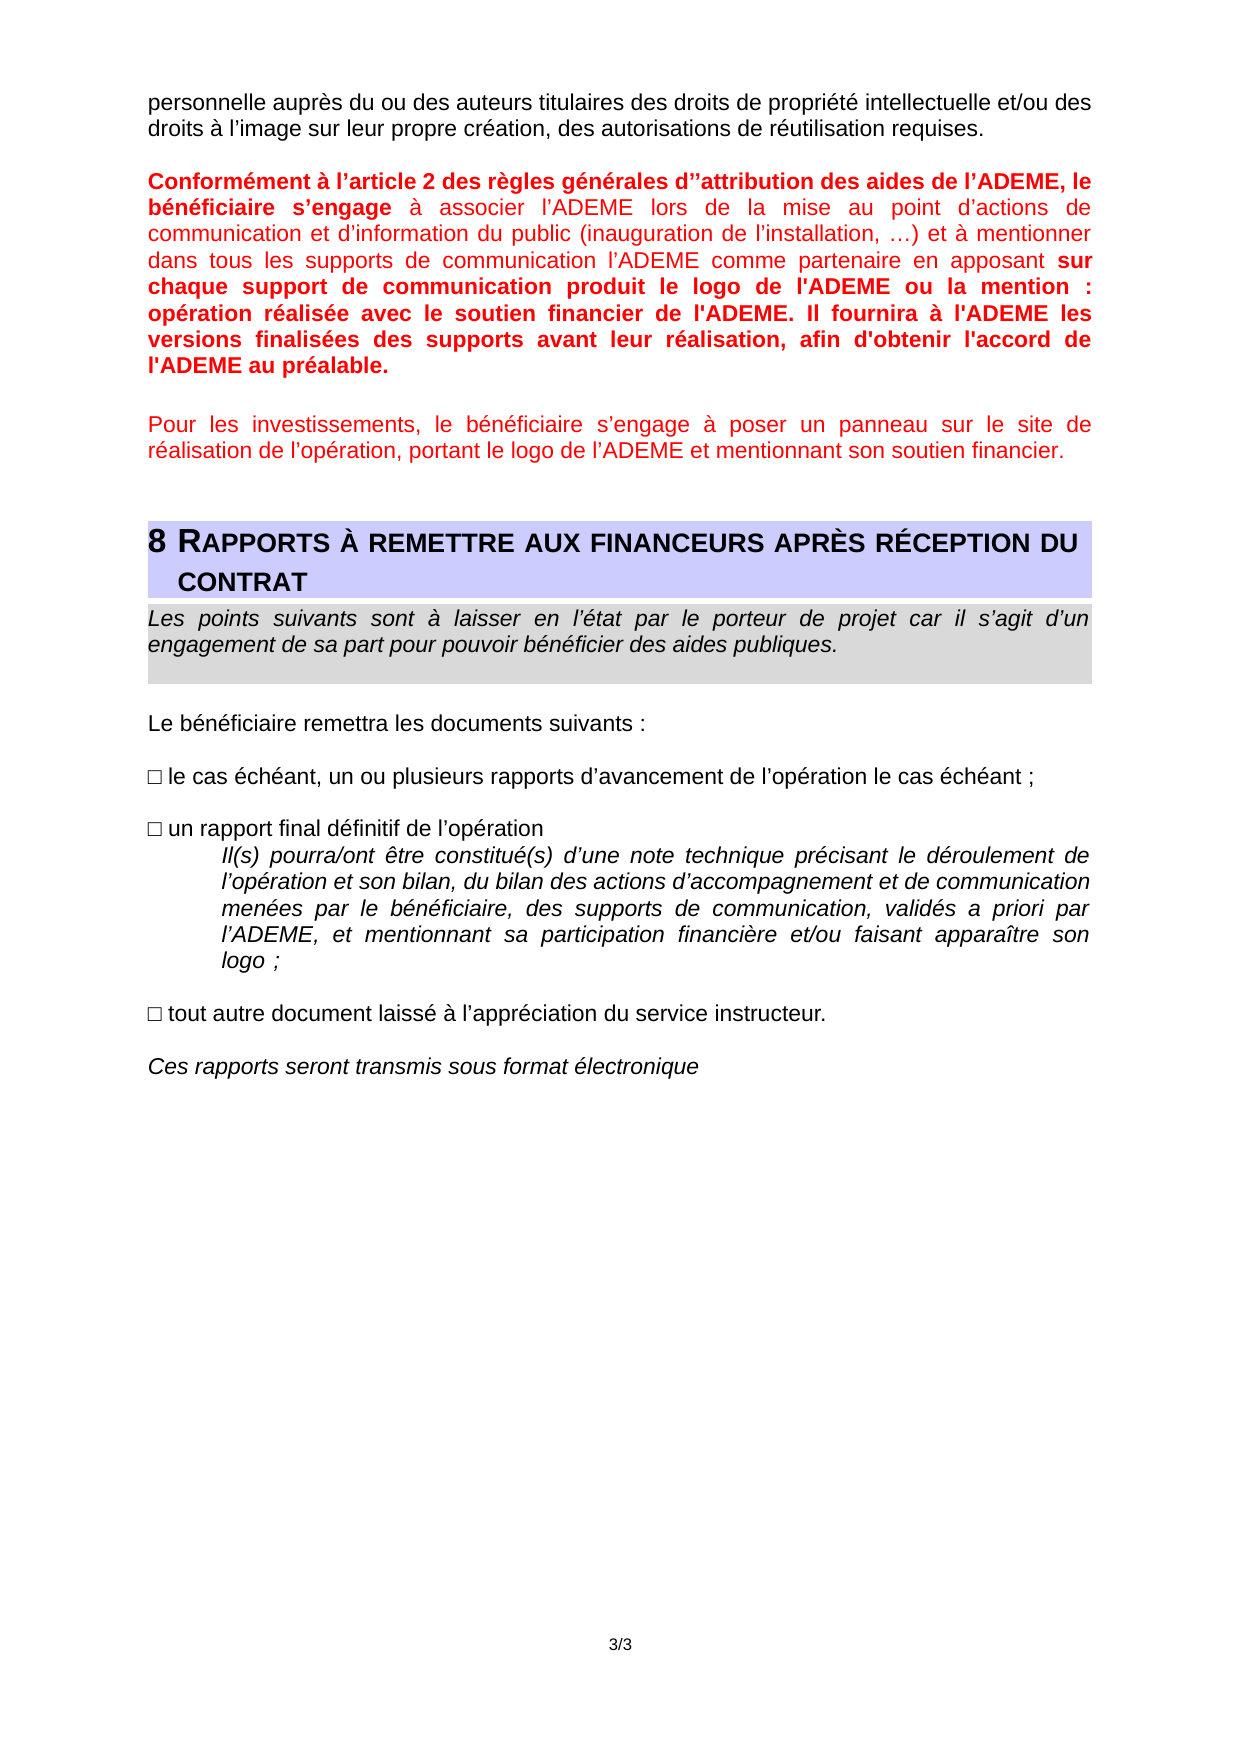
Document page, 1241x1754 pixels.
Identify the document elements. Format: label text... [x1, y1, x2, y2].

text Conformément à l’article 2 des règles générales d’’attribution des aides de l’ADEME, le bénéficiaire s’engage à associer l’ADEME lors de la mise au point d’actions de communication et d’information du public (inauguration de l’installation, …) et à mentionner dans tous les supports de communication l’ADEME comme partenaire en apposant sur chaque support de communication produit le logo de l'ADEME ou la mention : opération réalisée avec le soutien financier de l'ADEME. Il fournira à l'ADEME les versions finalisées des supports avant leur réalisation, afin d'obtenir l'accord de l'ADEME au préalable. [148, 168, 1092, 378]
text □ un rapport final définitif de l’opération [148, 815, 1092, 842]
subtitle Rapports à remettre aux financeurs après réception du contrat [148, 521, 1092, 598]
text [148, 89, 1092, 141]
text □ tout autre document laissé à l’appréciation du service instructeur. [148, 1000, 1092, 1026]
text Pour les investissements, le bénéficiaire s’engage à poser un panneau sur le site de réalisation de l’opération, portant le logo de l’ADEME et mentionnant son soutien financier. [148, 411, 1092, 464]
text Ces rapports seront transmis sous format électronique [148, 1053, 1092, 1079]
text □ le cas échéant, un ou plusieurs rapports d’avancement de l’opération le cas échéant ; [148, 763, 1092, 789]
text Le bénéficiaire remettra les documents suivants : [148, 710, 1092, 736]
text Il(s) pourra/ont être constitué(s) d’une note technique précisant le déroulement de l’opération et son bilan, du bilan des actions d’accompagnement et de communication menées par le bénéficiaire, des supports de communication, validés a priori par l’ADEME, et mentionnant sa participation financière et/ou faisant apparaître son logo ; [221, 842, 1092, 973]
text Les points suivants sont à laisser en l’état par le porteur de projet car il s’agit d’un engagement de sa part pour pouvoir bénéficier des aides publiques. [148, 604, 1092, 657]
